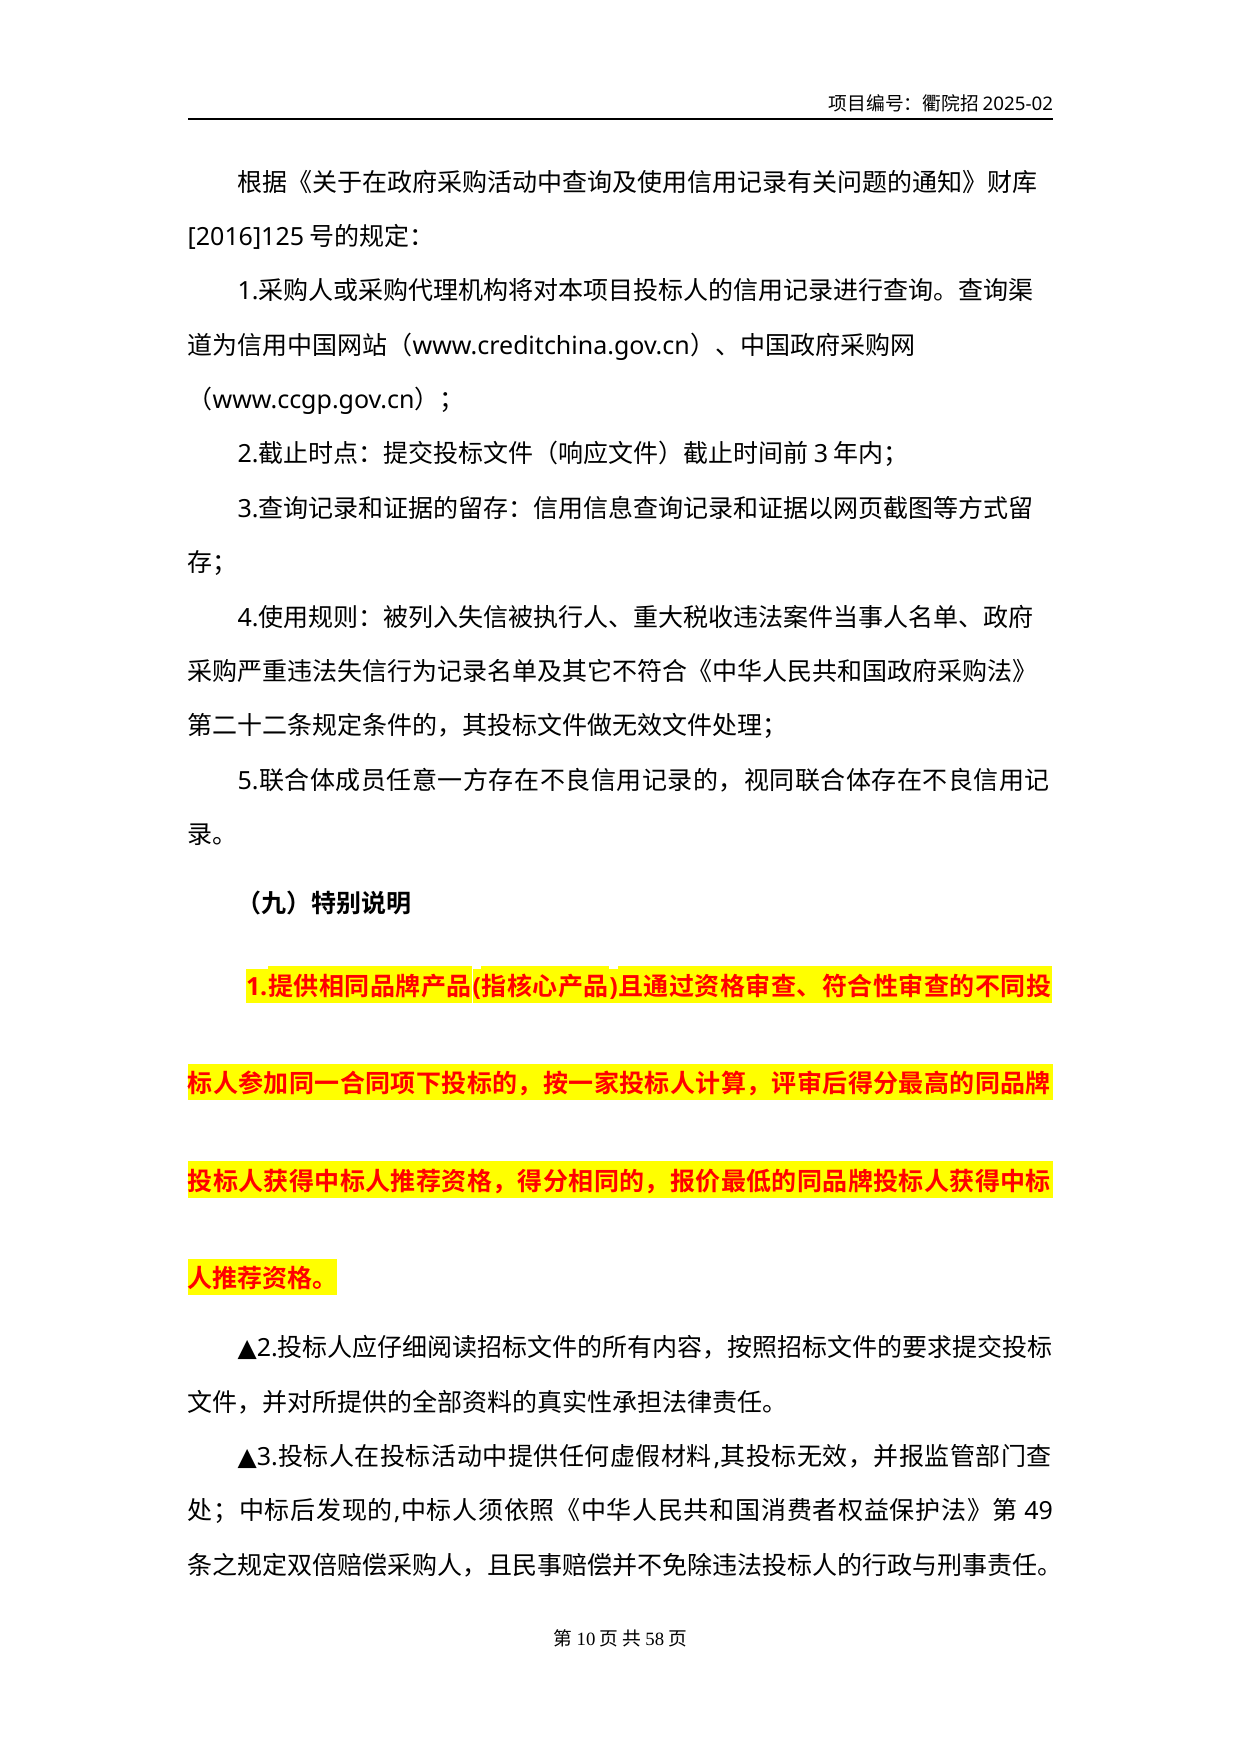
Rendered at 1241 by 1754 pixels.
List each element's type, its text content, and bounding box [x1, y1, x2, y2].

text （九）特别说明 [187, 869, 1053, 934]
text 2.截止时点：提交投标文件（响应文件）截止时间前3年内； [187, 434, 1053, 470]
text 根据《关于在政府采购活动中查询及使用信用记录有关问题的通知》财库[2016]125号的规定： [187, 162, 1053, 253]
text ▲2.投标人应仔细阅读招标文件的所有内容，按照招标文件的要求提交投标文件，并对所提供的全部资料的真实性承担法律责任。 [187, 1328, 1053, 1418]
text ▲3.投标人在投标活动中提供任何虚假材料,其投标无效，并报监管部门查处；中标后发现的,中标人须依照《中华人民共和国消费者权益保护法》第49条之规定双倍赔偿采购人，且民事赔偿并不免除违法投标人的行政与刑事责任。 [187, 1436, 1053, 1581]
text 1.采购人或采购代理机构将对本项目投标人的信用记录进行查询。查询渠道为信用中国网站（www.creditchina.gov.cn）、中国政府采购网（www.ccgp.gov.cn）； [187, 271, 1053, 416]
text 5.联合体成员任意一方存在不良信用记录的，视同联合体存在不良信用记录。 [187, 760, 1053, 851]
text 4.使用规则：被列入失信被执行人、重大税收违法案件当事人名单、政府采购严重违法失信行为记录名单及其它不符合《中华人民共和国政府采购法》第二十二条规定条件的，其投标文件做无效文件处理； [187, 597, 1053, 742]
text 1.提供相同品牌产品(指核心产品)且通过资格审查、符合性审查的不同投标人参加同一合同项下投标的，按一家投标人计算，评审后得分最高的同品牌投标人获得中标人推荐资格，得分相同的，报价最低的同品牌投标人获得中标人推荐资格。 [187, 952, 1053, 1086]
text 1.提供相同品牌产品(指核心产品)且通过资格审查、符合性审查的不同投标人参加同一合同项下投标的，按一家投标人计算，评审后得分最高的同品牌投标人获得中标人推荐资格，得分相同的，报价最低的同品牌投标人获得中标人推荐资格。 [187, 1087, 1053, 1309]
text 3.查询记录和证据的留存：信用信息查询记录和证据以网页截图等方式留存； [187, 488, 1053, 579]
